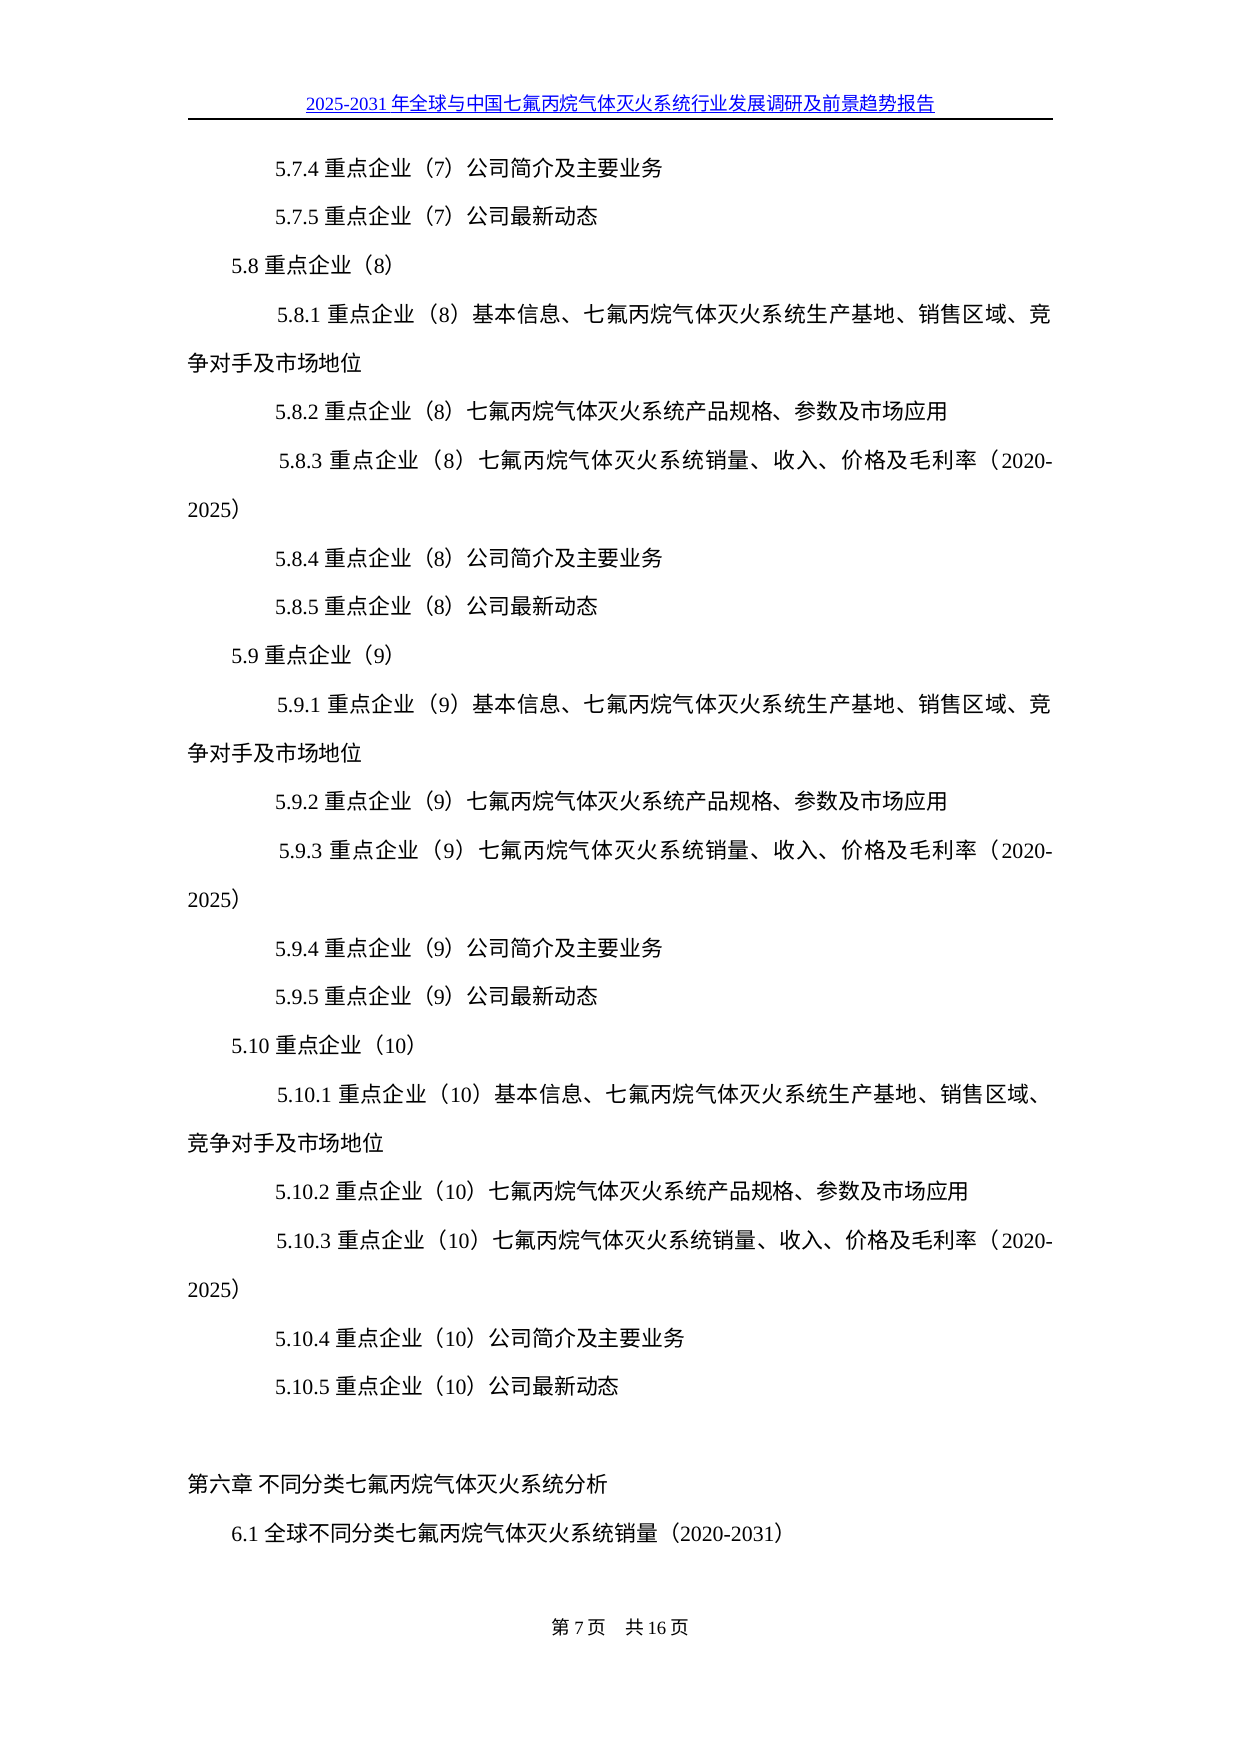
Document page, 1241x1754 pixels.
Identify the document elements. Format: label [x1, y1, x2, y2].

text [187, 150, 1053, 1548]
